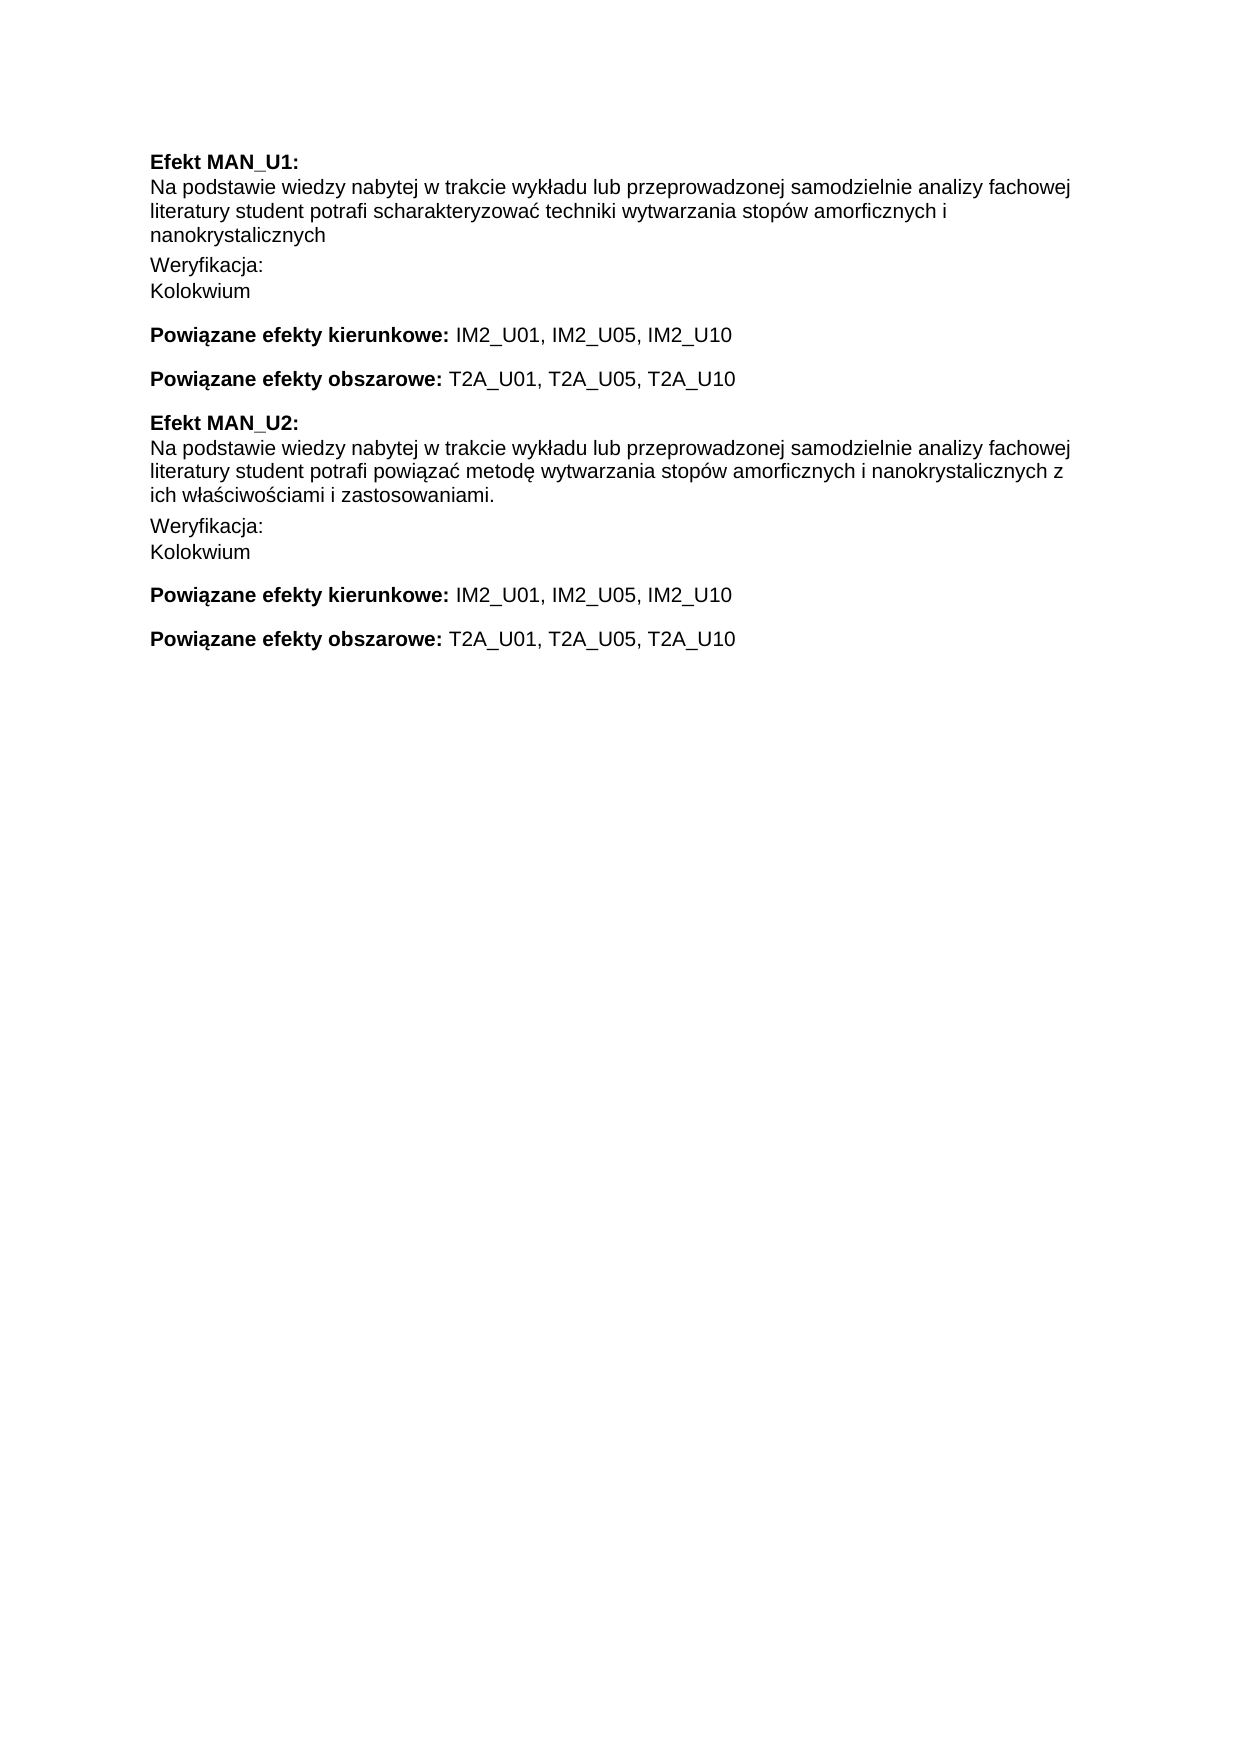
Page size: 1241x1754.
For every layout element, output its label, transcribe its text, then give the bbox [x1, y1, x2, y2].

text Kolokwium [150, 279, 1090, 303]
text Powiązane efekty kierunkowe: IM2_U01, IM2_U05, IM2_U10 [150, 583, 1090, 607]
text Powiązane efekty kierunkowe: IM2_U01, IM2_U05, IM2_U10 [150, 323, 1090, 347]
text Powiązane efekty obszarowe: T2A_U01, T2A_U05, T2A_U10 [150, 367, 1090, 391]
text Weryfikacja: [150, 253, 1090, 277]
text Efekt MAN_U2: [150, 410, 1090, 434]
text Efekt MAN_U1: [150, 150, 1090, 174]
text Na podstawie wiedzy nabytej w trakcie wykładu lub przeprowadzonej samodzielnie analizy fachowej literatury student potrafi scharakteryzować techniki wytwarzania stopów amorficznych i nanokrystalicznych [150, 175, 1090, 247]
text Weryfikacja: [150, 513, 1090, 537]
text Kolokwium [150, 539, 1090, 563]
text Powiązane efekty obszarowe: T2A_U01, T2A_U05, T2A_U10 [150, 627, 1090, 651]
text Na podstawie wiedzy nabytej w trakcie wykładu lub przeprowadzonej samodzielnie analizy fachowej literatury student potrafi powiązać metodę wytwarzania stopów amorficznych i nanokrystalicznych z ich właściwościami i zastosowaniami. [150, 435, 1090, 507]
